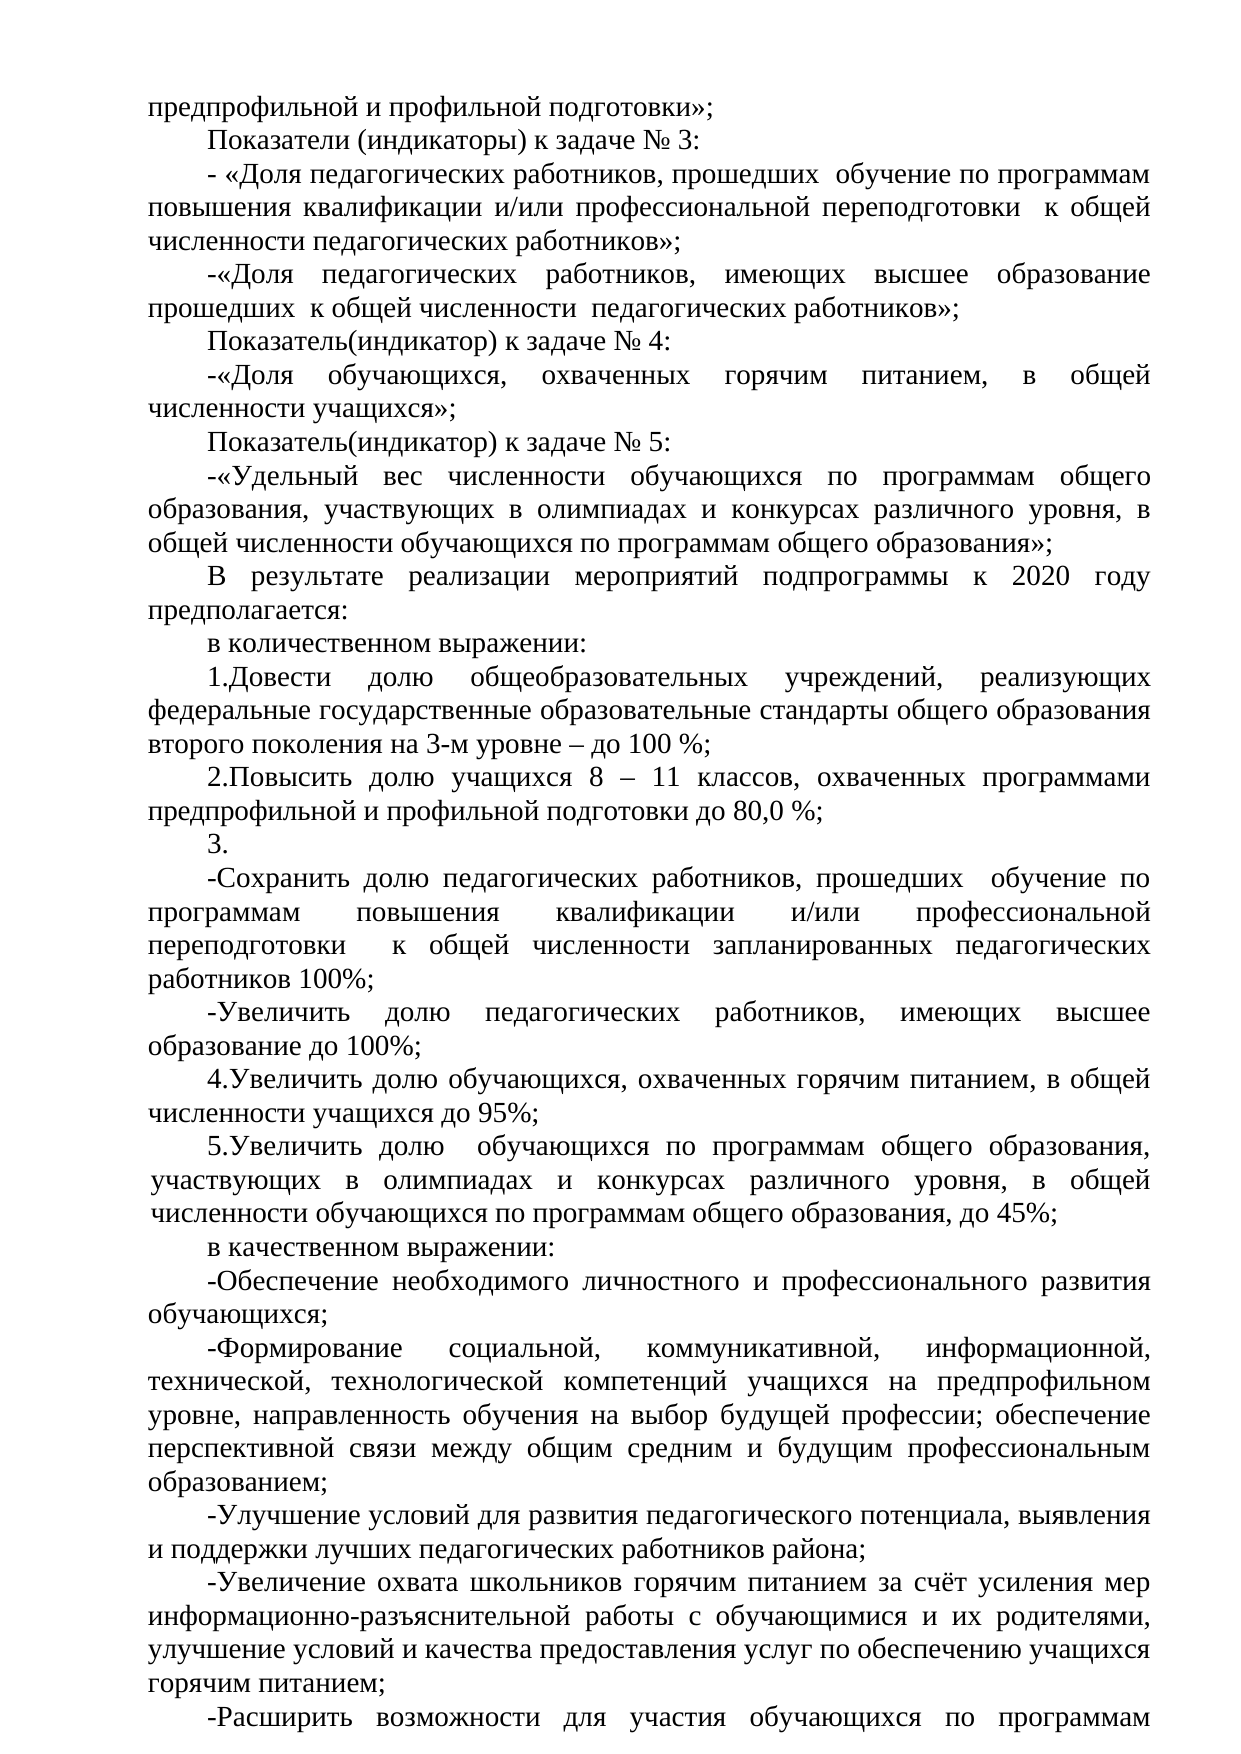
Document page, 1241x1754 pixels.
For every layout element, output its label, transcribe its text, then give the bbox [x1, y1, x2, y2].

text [148, 89, 1152, 122]
text в качественном выражении: [148, 1229, 1152, 1263]
text 1.Довести долю общеобразовательных учреждений, реализующих федеральные государственные образовательные стандарты общего образования второго поколения на 3-м уровне – до 100 %; [148, 659, 1152, 759]
text Показатель(индикатор) к задаче № 5: [148, 424, 1152, 458]
text -Увеличение охвата школьников горячим питанием за счёт усиления мер информационно-разъяснительной работы с обучающимися и их родителями, улучшение условий и качества предоставления услуг по обеспечению учащихся горячим питанием; [148, 1564, 1152, 1699]
text -Формирование социальной, коммуникативной, информационной, технической, технологической компетенций учащихся на предпрофильном уровне, направленность обучения на выбор будущей профессии; обеспечение перспективной связи между общим средним и будущим профессиональным образованием; [148, 1330, 1152, 1497]
text Показатели (индикаторы) к задаче № 3: [148, 122, 1152, 156]
text -Увеличить долю педагогических работников, имеющих высшее образование до 100%; [148, 994, 1152, 1061]
text В результате реализации мероприятий подпрограммы к 2020 году предполагается: [148, 558, 1152, 625]
text -Улучшение условий для развития педагогического потенциала, выявления и поддержки лучших педагогических работников района; [148, 1497, 1152, 1564]
text -«Доля обучающихся, охваченных горячим питанием, в общей численности учащихся»; [148, 357, 1152, 424]
text 3. [148, 827, 1152, 860]
text -«Доля педагогических работников, имеющих высшее образование прошедших к общей численности педагогических работников»; [148, 256, 1152, 323]
text - «Доля педагогических работников, прошедших обучение по программам повышения квалификации и/или профессиональной переподготовки к общей численности педагогических работников»; [148, 156, 1152, 256]
text 5.Увеличить долю обучающихся по программам общего образования, участвующих в олимпиадах и конкурсах различного уровня, в общей численности обучающихся по программам общего образования, до 45%; [150, 1128, 1152, 1229]
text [148, 1699, 1152, 1732]
text 2.Повысить долю учащихся 8 – 11 классов, охваченных программами предпрофильной и профильной подготовки до 80,0 %; [148, 759, 1152, 827]
text -«Удельный вес численности обучающихся по программам общего образования, участвующих в олимпиадах и конкурсах различного уровня, в общей численности обучающихся по программам общего образования»; [148, 458, 1152, 558]
text -Сохранить долю педагогических работников, прошедших обучение по программам повышения квалификации и/или профессиональной переподготовки к общей численности запланированных педагогических работников 100%; [148, 860, 1152, 994]
text 4.Увеличить долю обучающихся, охваченных горячим питанием, в общей численности учащихся до 95%; [148, 1061, 1152, 1128]
text -Обеспечение необходимого личностного и профессионального развития обучающихся; [148, 1263, 1152, 1330]
text в количественном выражении: [148, 625, 1152, 659]
text Показатель(индикатор) к задаче № 4: [148, 323, 1152, 357]
